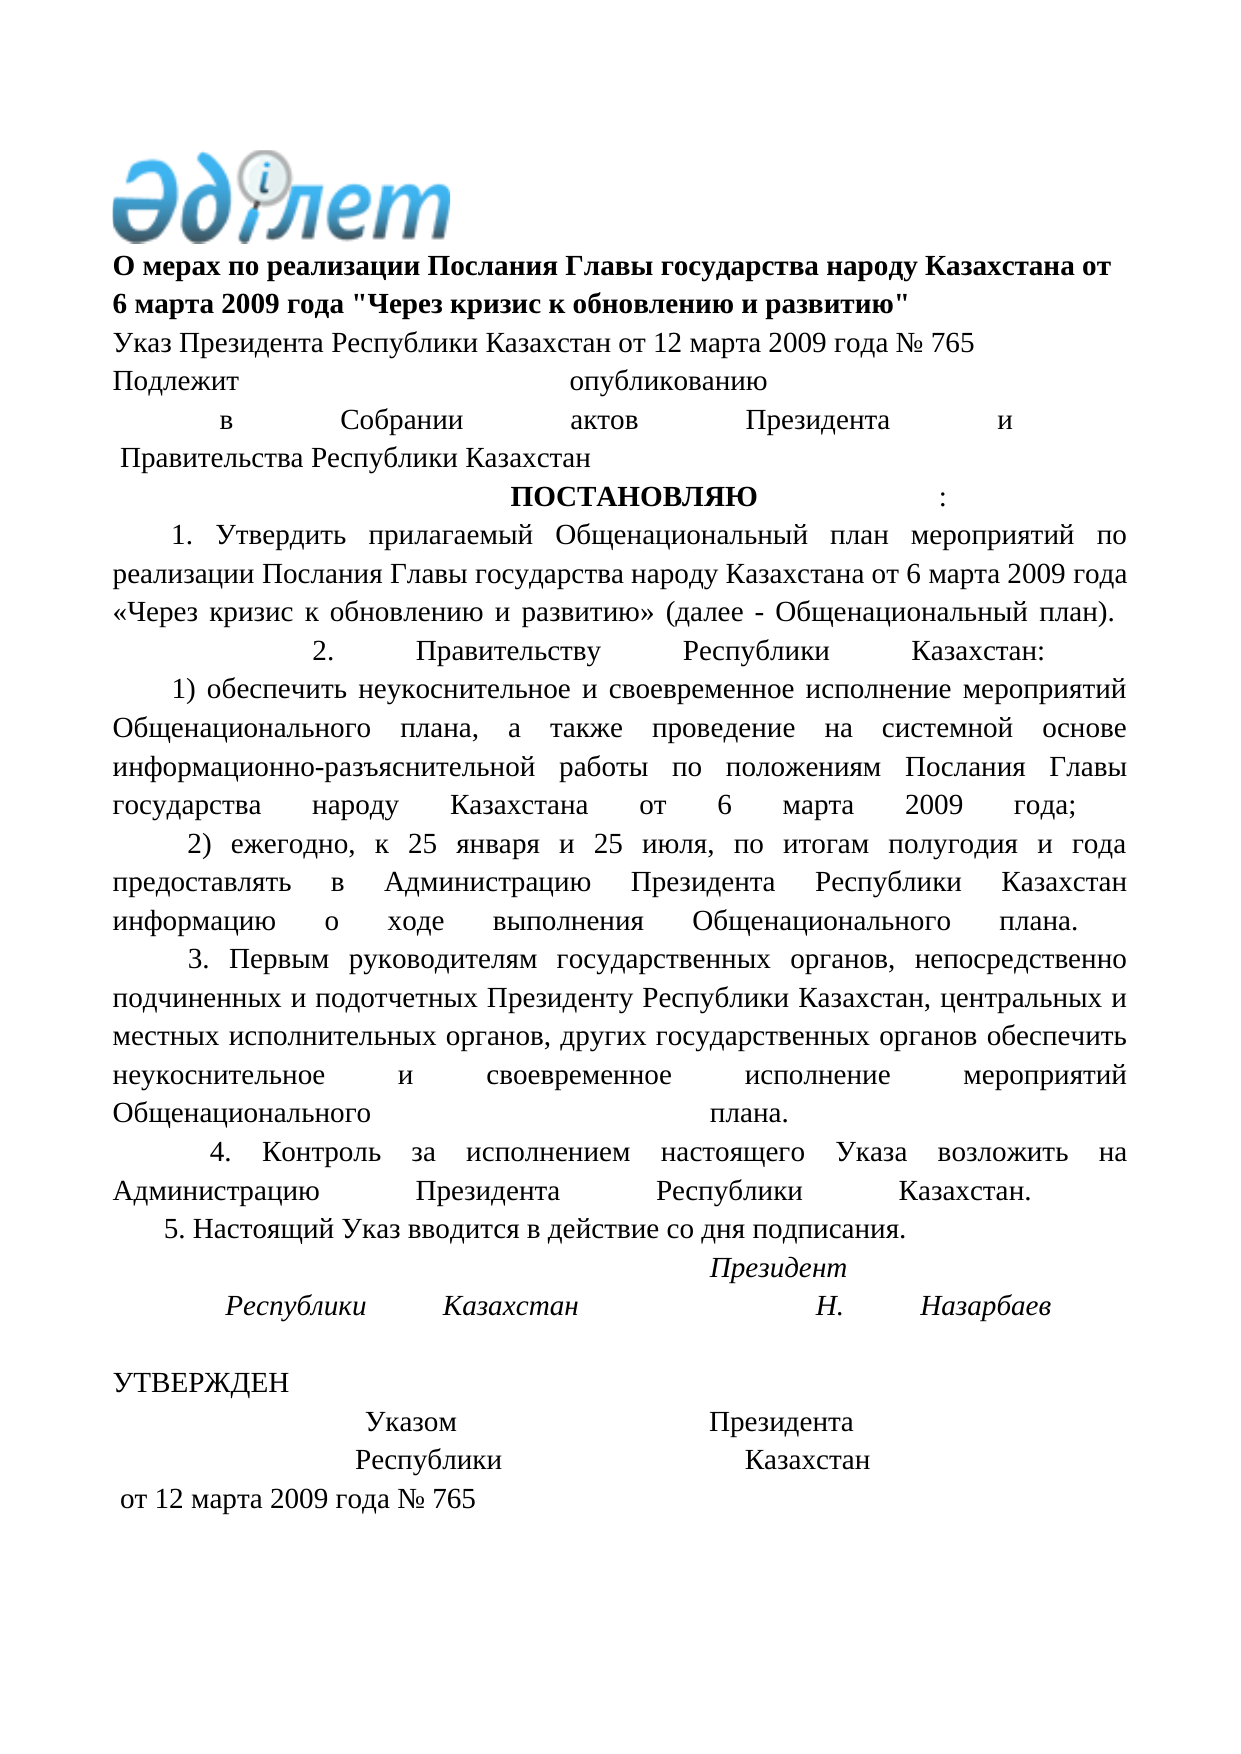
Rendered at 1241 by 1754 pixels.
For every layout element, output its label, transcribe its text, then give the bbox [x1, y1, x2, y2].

picture [112, 150, 451, 244]
text ПОСТАНОВЛЯЮ : 1. Утвердить прилагаемый Общенациональный план мероприятий по реализации Послания Главы государства народу Казахстана от 6 марта 2009 года «Через кризис к обновлению и развитию» (далее - Общенациональный план). 2. Правительству Республики Казахстан: 1) обеспечить неукоснительное и своевременное исполнение мероприятий Общенационального плана, а также проведение на системной основе информационно-разъяснительной работы по положениям Послания Главы государства народу Казахстана от 6 марта 2009 года; 2) ежегодно, к 25 января и 25 июля, по итогам полугодия и года предоставлять в Администрацию Президента Республики Казахстан информацию о ходе выполнения Общенационального плана. 3. Первым руководителям государственных органов, непосредственно подчиненных и подотчетных Президенту Республики Казахстан, центральных и местных исполнительных органов, других государственных органов обеспечить неукоснительное и своевременное исполнение мероприятий Общенационального плана. 4. Контроль за исполнением настоящего Указа возложить на Администрацию Президента Республики Казахстан. 5. Настоящий Указ вводится в действие со дня подписания. [112, 479, 1128, 1245]
text О мерах по реализации Послания Главы государства народу Казахстана от 6 марта 2009 года "Через кризис к обновлению и развитию" [112, 248, 1128, 320]
text Президент Республики Казахстан Н. Назарбаев [112, 1250, 1128, 1360]
text УТВЕРЖДЕН Указом Президента Республики Казахстан от 12 марта 2009 года № 765 [112, 1365, 1128, 1514]
text Подлежит опубликованию в Собрании актов Президента и Правительства Республики Казахстан [112, 363, 1128, 474]
text Указ Президента Республики Казахстан от 12 марта 2009 года № 765 [112, 325, 1128, 358]
